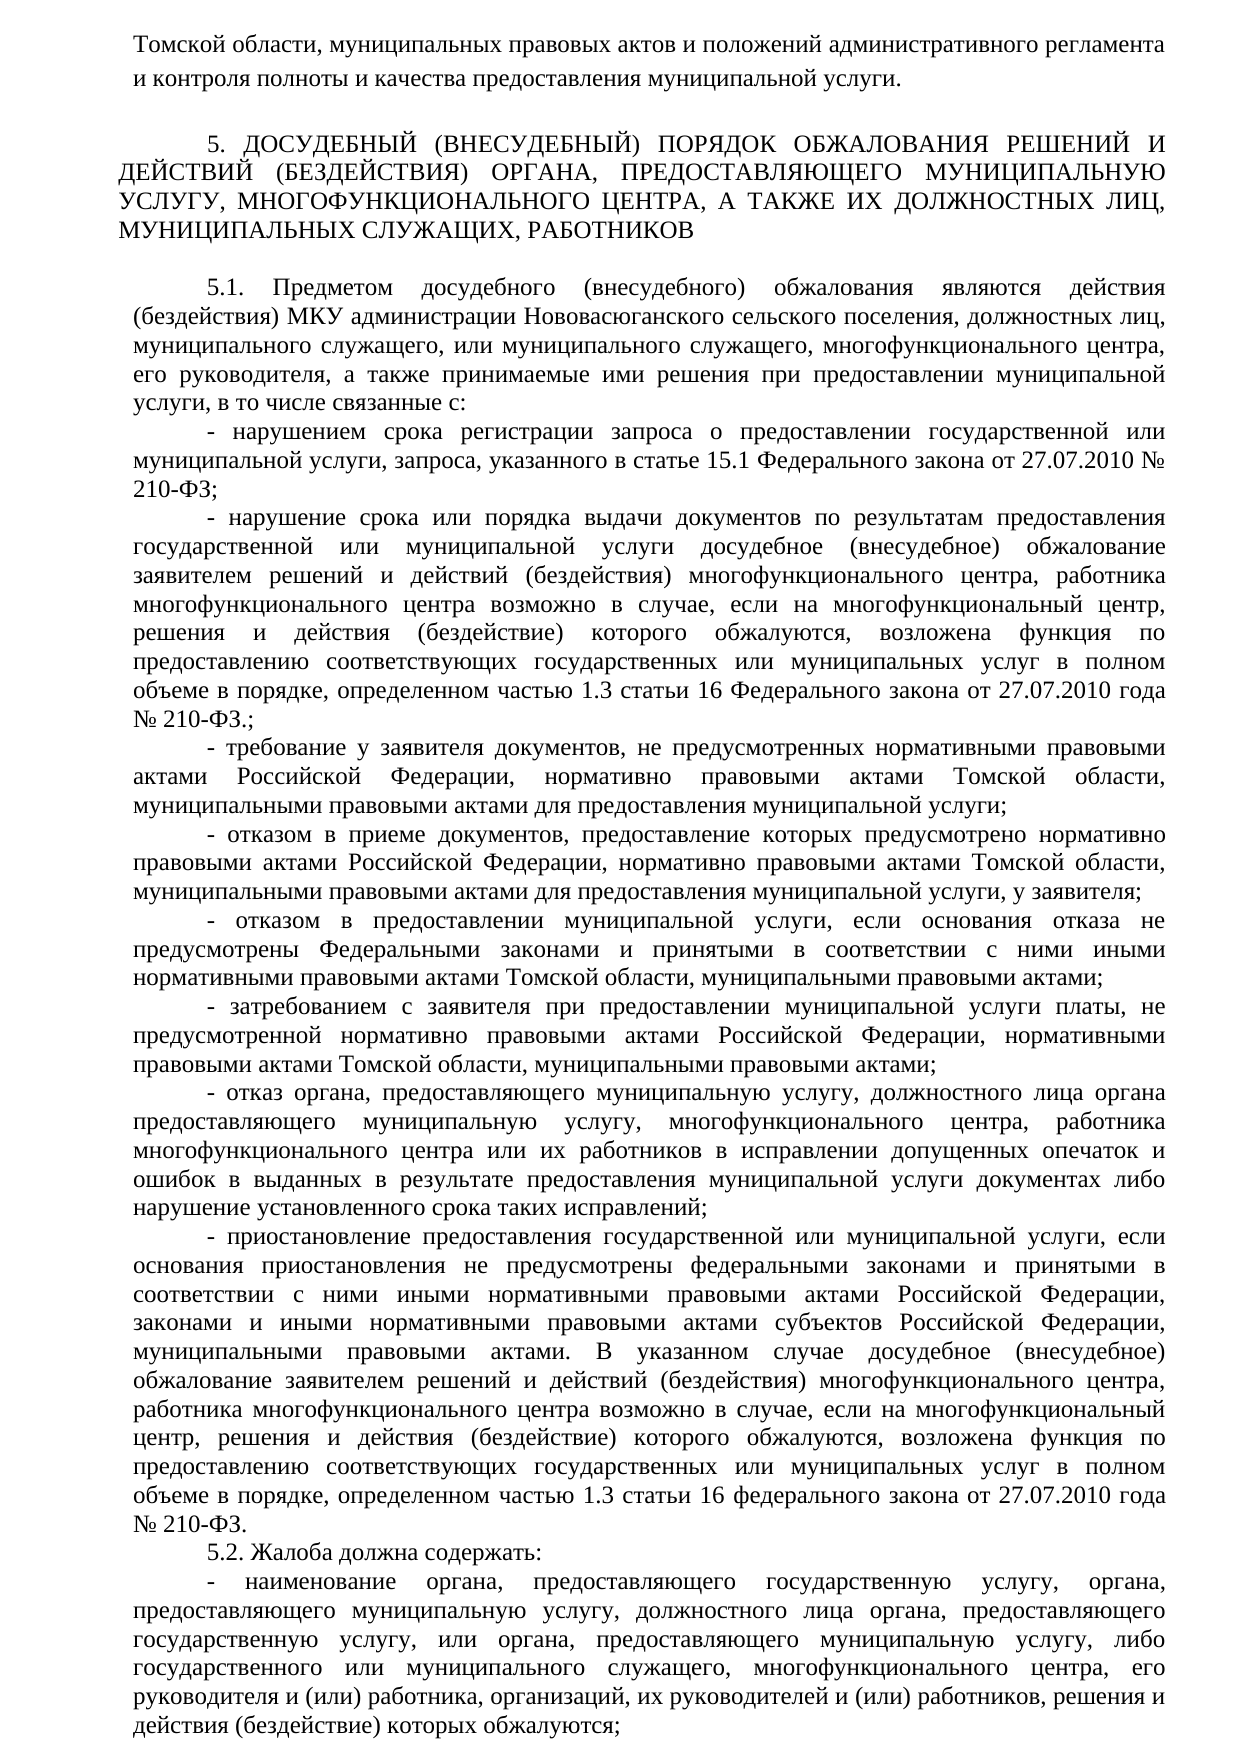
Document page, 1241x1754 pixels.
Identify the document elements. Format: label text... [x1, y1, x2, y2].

text - отказ органа, предоставляющего муниципальную услугу, должностного лица органа предоставляющего муниципальную услугу, многофункционального центра, работника многофункционального центра или их работников в исправлении допущенных опечаток и ошибок в выданных в результате предоставления муниципальной услуги документах либо нарушение установленного срока таких исправлений; [133, 1077, 1167, 1221]
text - нарушение срока или порядка выдачи документов по результатам предоставления государственной или муниципальной услуги досудебное (внесудебное) обжалование заявителем решений и действий (бездействия) многофункционального центра, работника многофункционального центра возможно в случае, если на многофункциональный центр, решения и действия (бездействие) которого обжалуются, возложена функция по предоставлению соответствующих государственных или муниципальных услуг в полном объеме в порядке, определенном частью 1.3 статьи 16 Федерального закона от 27.07.2010 года № 210-ФЗ.; [133, 502, 1167, 732]
text 5.2. Жалоба должна содержать: [133, 1537, 1167, 1566]
text - нарушением срока регистрации запроса о предоставлении государственной или муниципальной услуги, запроса, указанного в статье 15.1 Федерального закона от 27.07.2010 № 210-ФЗ; [133, 416, 1167, 502]
text - наименование органа, предоставляющего государственную услугу, органа, предоставляющего муниципальную услугу, должностного лица органа, предоставляющего государственную услугу, или органа, предоставляющего муниципальную услугу, либо государственного или муниципального служащего, многофункционального центра, его руководителя и (или) работника, организаций, их руководителей и (или) работников, решения и действия (бездействие) которых обжалуются; [133, 1566, 1167, 1739]
text 5.1. Предметом досудебного (внесудебного) обжалования являются действия (бездействия) МКУ администрации Нововасюганского сельского поселения, должностных лиц, муниципального служащего, или муниципального служащего, многофункционального центра, его руководителя, а также принимаемые ими решения при предоставлении муниципальной услуги, в то числе связанные с: [133, 272, 1167, 416]
text 5. ДОСУДЕБНЫЙ (ВНЕСУДЕБНЫЙ) ПОРЯДОК ОБЖАЛОВАНИЯ РЕШЕНИЙ И ДЕЙСТВИЙ (БЕЗДЕЙСТВИЯ) ОРГАНА, ПРЕДОСТАВЛЯЮЩЕГО МУНИЦИПАЛЬНУЮ УСЛУГУ, МНОГОФУНКЦИОНАЛЬНОГО ЦЕНТРА, А ТАКЖЕ ИХ ДОЛЖНОСТНЫХ ЛИЦ, МУНИЦИПАЛЬНЫХ СЛУЖАЩИХ, РАБОТНИКОВ [118, 129, 1167, 244]
text - отказом в приеме документов, предоставление которых предусмотрено нормативно правовыми актами Российской Федерации, нормативно правовыми актами Томской области, муниципальными правовыми актами для предоставления муниципальной услуги, у заявителя; [133, 819, 1167, 905]
text - отказом в предоставлении муниципальной услуги, если основания отказа не предусмотрены Федеральными законами и принятыми в соответствии с ними иными нормативными правовыми актами Томской области, муниципальными правовыми актами; [133, 905, 1167, 991]
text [133, 29, 1167, 91]
text - требование у заявителя документов, не предусмотренных нормативными правовыми актами Российской Федерации, нормативно правовыми актами Томской области, муниципальными правовыми актами для предоставления муниципальной услуги; [133, 732, 1167, 819]
text - приостановление предоставления государственной или муниципальной услуги, если основания приостановления не предусмотрены федеральными законами и принятыми в соответствии с ними иными нормативными правовыми актами Российской Федерации, законами и иными нормативными правовыми актами субъектов Российской Федерации, муниципальными правовыми актами. В указанном случае досудебное (внесудебное) обжалование заявителем решений и действий (бездействия) многофункционального центра, работника многофункционального центра возможно в случае, если на многофункциональный центр, решения и действия (бездействие) которого обжалуются, возложена функция по предоставлению соответствующих государственных или муниципальных услуг в полном объеме в порядке, определенном частью 1.3 статьи 16 федерального закона от 27.07.2010 года № 210-ФЗ. [133, 1221, 1167, 1537]
text - затребованием с заявителя при предоставлении муниципальной услуги платы, не предусмотренной нормативно правовыми актами Российской Федерации, нормативными правовыми актами Томской области, муниципальными правовыми актами; [133, 991, 1167, 1077]
